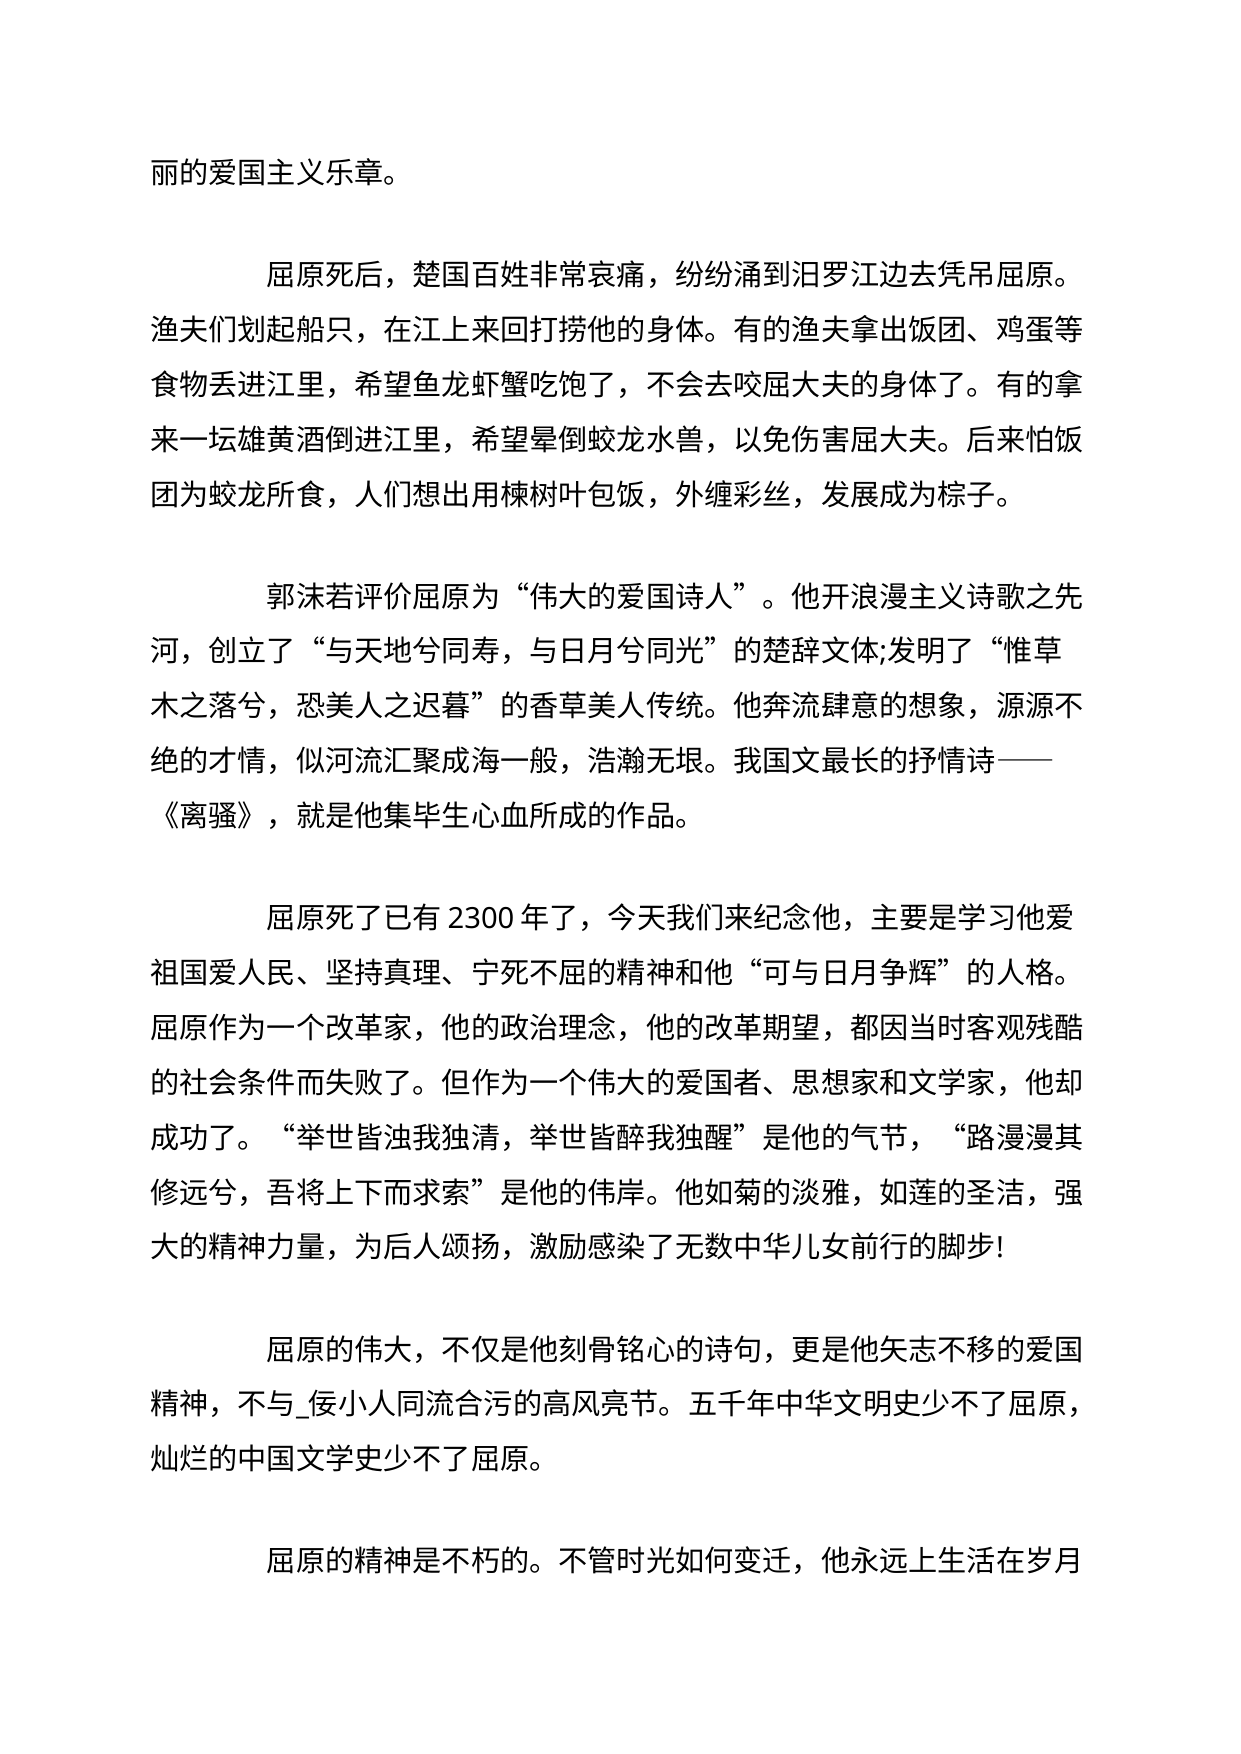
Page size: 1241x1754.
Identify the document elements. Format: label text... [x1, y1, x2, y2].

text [150, 150, 1090, 192]
text 屈原的伟大，不仅是他刻骨铭心的诗句，更是他矢志不移的爱国精神，不与_佞小人同流合污的高风亮节。五千年中华文明史少不了屈原，灿烂的中国文学史少不了屈原。 [150, 1326, 1090, 1478]
text 屈原死了已有2300年了，今天我们来纪念他，主要是学习他爱祖国爱人民、坚持真理、宁死不屈的精神和他“可与日月争辉”的人格。屈原作为一个改革家，他的政治理念，他的改革期望，都因当时客观残酷的社会条件而失败了。但作为一个伟大的爱国者、思想家和文学家，他却成功了。“举世皆浊我独清，举世皆醉我独醒”是他的气节，“路漫漫其修远兮，吾将上下而求索”是他的伟岸。他如菊的淡雅，如莲的圣洁，强大的精神力量，为后人颂扬，激励感染了无数中华儿女前行的脚步! [150, 894, 1090, 1266]
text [150, 1538, 1090, 1580]
text 屈原死后，楚国百姓非常哀痛，纷纷涌到汨罗江边去凭吊屈原。渔夫们划起船只，在江上来回打捞他的身体。有的渔夫拿出饭团、鸡蛋等食物丢进江里，希望鱼龙虾蟹吃饱了，不会去咬屈大夫的身体了。有的拿来一坛雄黄酒倒进江里，希望晕倒蛟龙水兽，以免伤害屈大夫。后来怕饭团为蛟龙所食，人们想出用楝树叶包饭，外缠彩丝，发展成为棕子。 [150, 252, 1090, 514]
text 郭沫若评价屈原为“伟大的爱国诗人”。他开浪漫主义诗歌之先河，创立了“与天地兮同寿，与日月兮同光”的楚辞文体;发明了“惟草木之落兮，恐美人之迟暮”的香草美人传统。他奔流肆意的想象，源源不绝的才情，似河流汇聚成海一般，浩瀚无垠。我国文最长的抒情诗——《离骚》，就是他集毕生心血所成的作品。 [150, 573, 1090, 835]
